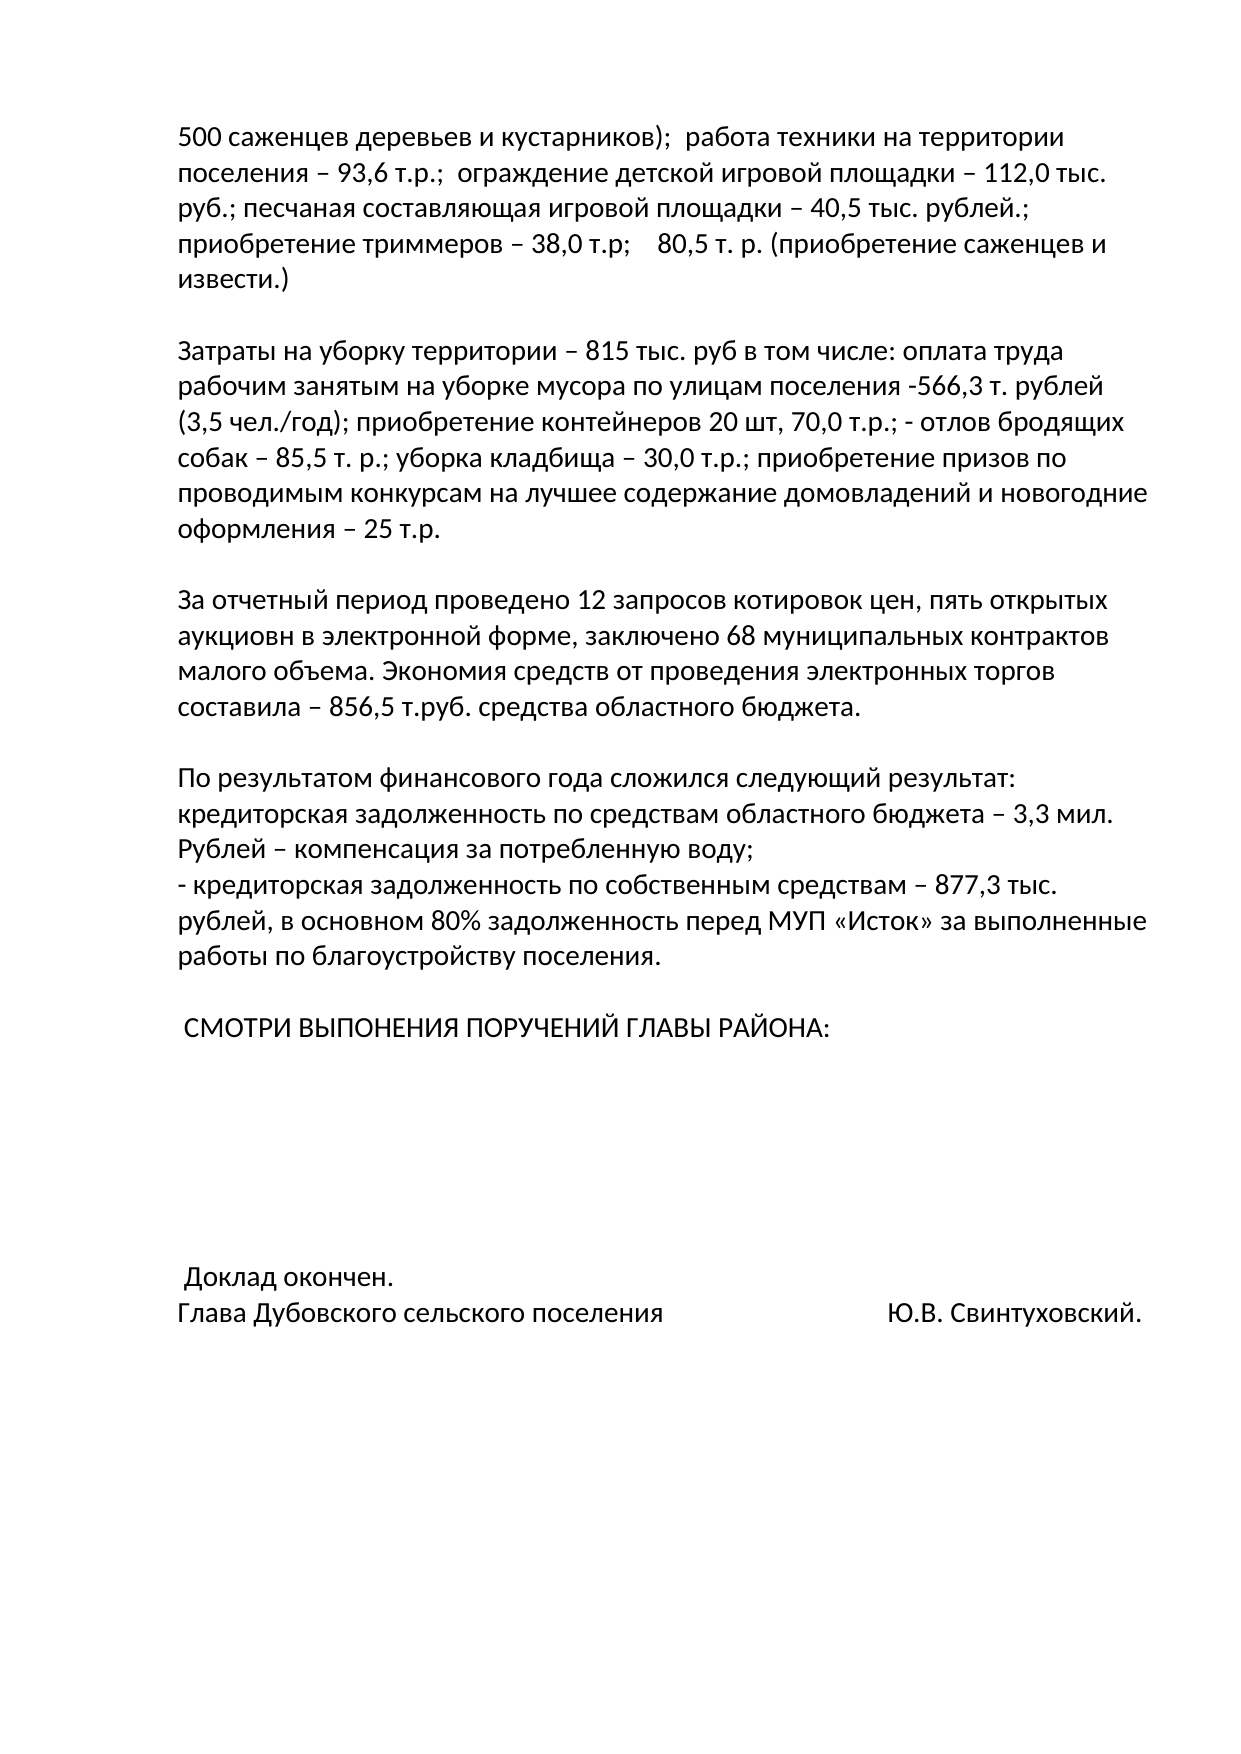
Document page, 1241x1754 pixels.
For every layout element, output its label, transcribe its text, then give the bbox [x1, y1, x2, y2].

text Затраты на уборку территории – 815 тыс. руб в том числе: оплата труда рабочим занятым на уборке мусора по улицам поселения -566,3 т. рублей (3,5 чел./год); приобретение контейнеров 20 шт, 70,0 т.р.; - отлов бродящих собак – 85,5 т. р.; уборка кладбища – 30,0 т.р.; приобретение призов по проводимым конкурсам на лучшее содержание домовладений и новогодние оформления – 25 т.р. [177, 332, 1152, 546]
text - кредиторская задолженность по собственным средствам – 877,3 тыс. рублей, в основном 80% задолженность перед МУП «Исток» за выполненные работы по благоустройству поселения. [177, 866, 1152, 973]
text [177, 118, 1152, 296]
text Глава Дубовского сельского поселения Ю.В. Свинтуховский. [177, 1294, 1152, 1329]
text Доклад окончен. [177, 1258, 1152, 1294]
text По результатом финансового года сложился следующий результат: кредиторская задолженность по средствам областного бюджета – 3,3 мил. Рублей – компенсация за потребленную воду; [177, 759, 1152, 866]
text СМОТРИ ВЫПОНЕНИЯ ПОРУЧЕНИЙ ГЛАВЫ РАЙОНА: [177, 1009, 1152, 1044]
text За отчетный период проведено 12 запросов котировок цен, пять открытых аукциовн в электронной форме, заключено 68 муниципальных контрактов малого объема. Экономия средств от проведения электронных торгов составила – 856,5 т.руб. средства областного бюджета. [177, 581, 1152, 724]
